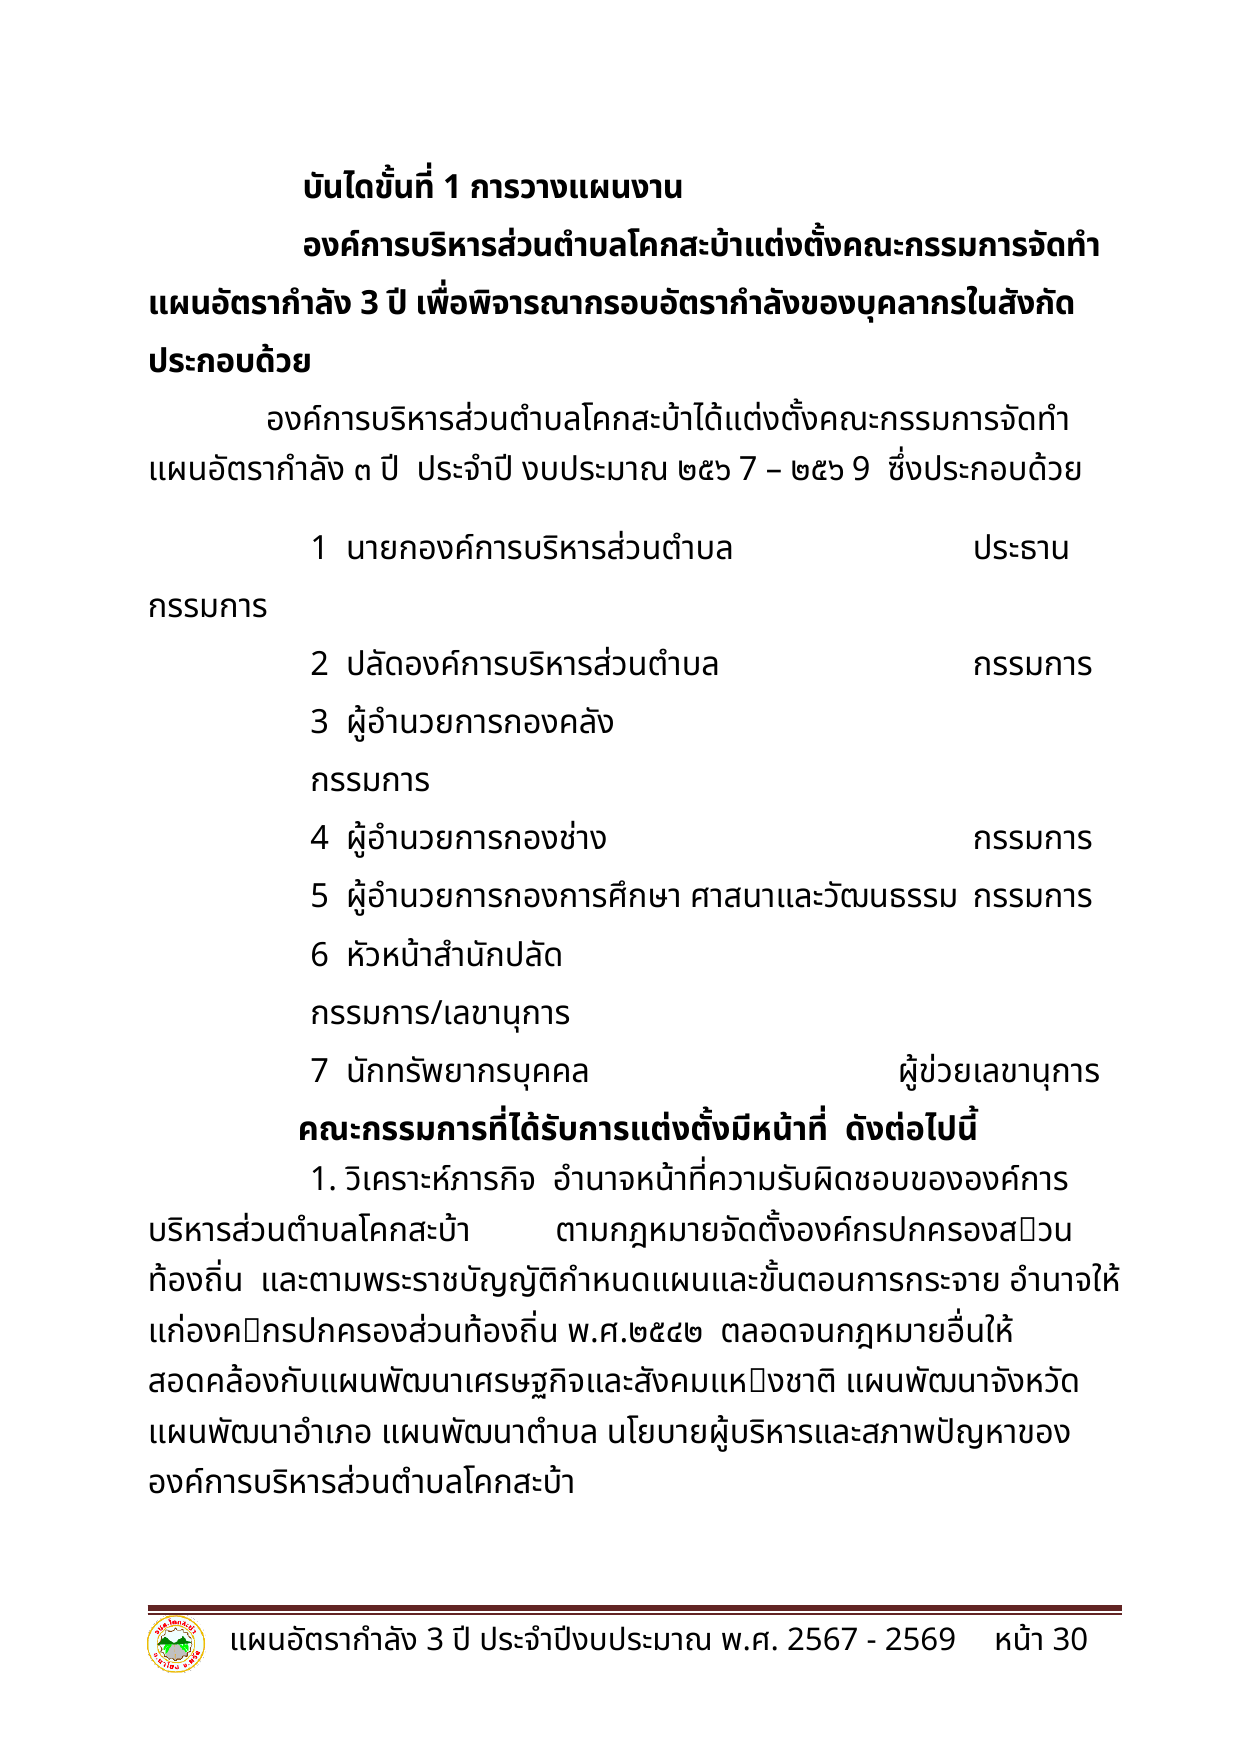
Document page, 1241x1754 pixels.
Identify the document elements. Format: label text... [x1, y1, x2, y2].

text บันไดขั้นที่ 1 การวางแผนงาน [148, 162, 1122, 213]
text 5 ผู้อำนวยการกองการศึกษา ศาสนาและวัฒนธรรม กรรมการ [148, 872, 1122, 923]
text คณะกรรมการที่ได้รับการแต่งตั้งมีหน้าที่ ดังต่อไปนี้ [148, 1105, 1122, 1155]
text 1 นายกองค์การบริหารส่วนตำบล ประธานกรรมการ [148, 524, 1122, 632]
text 2 ปลัดองค์การบริหารส่วนตำบล กรรมการ [148, 640, 1122, 690]
picture [147, 1614, 206, 1673]
text 3 ผู้อำนวยการกองคลัง กรรมการ [148, 698, 1122, 807]
text 7 นักทรัพยากรบุคคล ผู้ข่วยเลขานุการ [148, 1047, 1122, 1097]
text 6 หัวหน้าสำนักปลัด กรรมการ/เลขานุการ [148, 930, 1122, 1039]
text 4 ผู้อำนวยการกองช่าง กรรมการ [148, 814, 1122, 865]
text 1. วิเคราะห์ภารกิจ อํานาจหน้าที่ความรับผิดชอบขององค์การบริหารส่วนตำบลโคกสะบ้า ตามกฎหมายจัดตั้งองค์กรปกครองสวนท้องถิ่น และตามพระราชบัญญัติกําหนดแผนและขั้นตอนการกระจาย อํานาจให้แก่องคกรปกครองส่วนท้องถิ่น พ.ศ.๒๕๔๒ ตลอดจนกฎหมายอื่นให้สอดคล้องกับแผนพัฒนาเศรษฐกิจและสังคมแหงชาติ แผนพัฒนาจังหวัด แผนพัฒนาอําเภอ แผนพัฒนาตําบล นโยบายผู้บริหารและสภาพปัญหาขององค์การบริหารส่วนตำบลโคกสะบ้า [148, 1155, 1122, 1508]
text องค์การบริหารส่วนตำบลโคกสะบ้าได้แต่งตั้งคณะกรรมการจัดทําแผนอัตรากําลัง ๓ ปี ประจำปี งบประมาณ ๒๕๖7 – ๒๕๖9 ซึ่งประกอบด้วย [148, 395, 1122, 496]
text องค์การบริหารส่วนตำบลโคกสะบ้าแต่งตั้งคณะกรรมการจัดทำแผนอัตรากำลัง 3 ปี เพื่อพิจารณากรอบอัตรากำลังของบุคลากรในสังกัด ประกอบด้วย [148, 221, 1122, 387]
